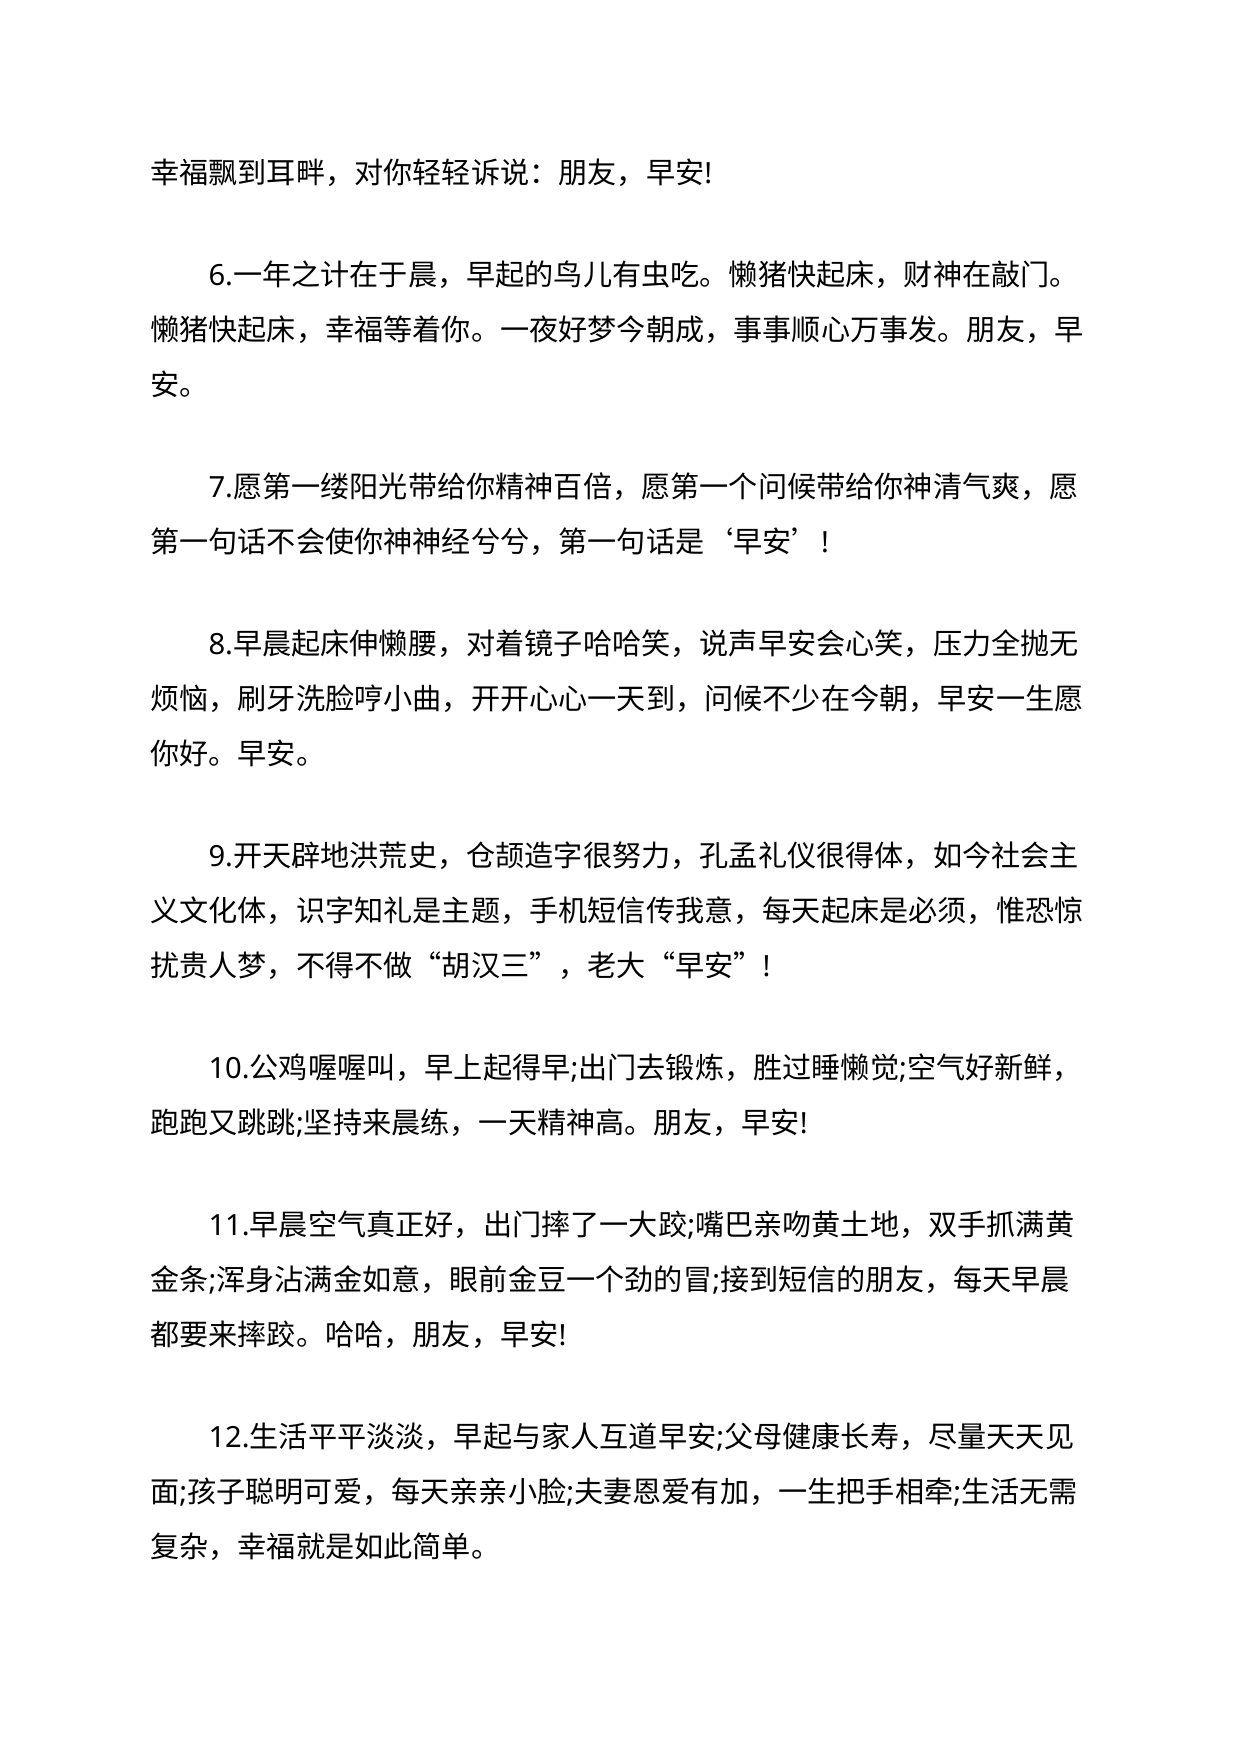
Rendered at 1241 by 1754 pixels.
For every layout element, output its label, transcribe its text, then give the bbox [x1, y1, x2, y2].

text 11.早晨空气真正好，出门摔了一大跤;嘴巴亲吻黄土地，双手抓满黄金条;浑身沾满金如意，眼前金豆一个劲的冒;接到短信的朋友，每天早晨都要来摔跤。哈哈，朋友，早安! [150, 1201, 1090, 1353]
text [150, 150, 1090, 192]
text 9.开天辟地洪荒史，仓颉造字很努力，孔孟礼仪很得体，如今社会主义文化体，识字知礼是主题，手机短信传我意，每天起床是必须，惟恐惊扰贵人梦，不得不做“胡汉三”，老大“早安”! [150, 832, 1090, 984]
text 7.愿第一缕阳光带给你精神百倍，愿第一个问候带给你神清气爽，愿第一句话不会使你神神经兮兮，第一句话是‘早安’! [150, 464, 1090, 561]
text 12.生活平平淡淡，早起与家人互道早安;父母健康长寿，尽量天天见面;孩子聪明可爱，每天亲亲小脸;夫妻恩爱有加，一生把手相牵;生活无需复杂，幸福就是如此简单。 [150, 1413, 1090, 1565]
text 10.公鸡喔喔叫，早上起得早;出门去锻炼，胜过睡懒觉;空气好新鲜，跑跑又跳跳;坚持来晨练，一天精神高。朋友，早安! [150, 1044, 1090, 1142]
text 6.一年之计在于晨，早起的鸟儿有虫吃。懒猪快起床，财神在敲门。懒猪快起床，幸福等着你。一夜好梦今朝成，事事顺心万事发。朋友，早安。 [150, 252, 1090, 404]
text 8.早晨起床伸懒腰，对着镜子哈哈笑，说声早安会心笑，压力全抛无烦恼，刷牙洗脸哼小曲，开开心心一天到，问候不少在今朝，早安一生愿你好。早安。 [150, 621, 1090, 773]
